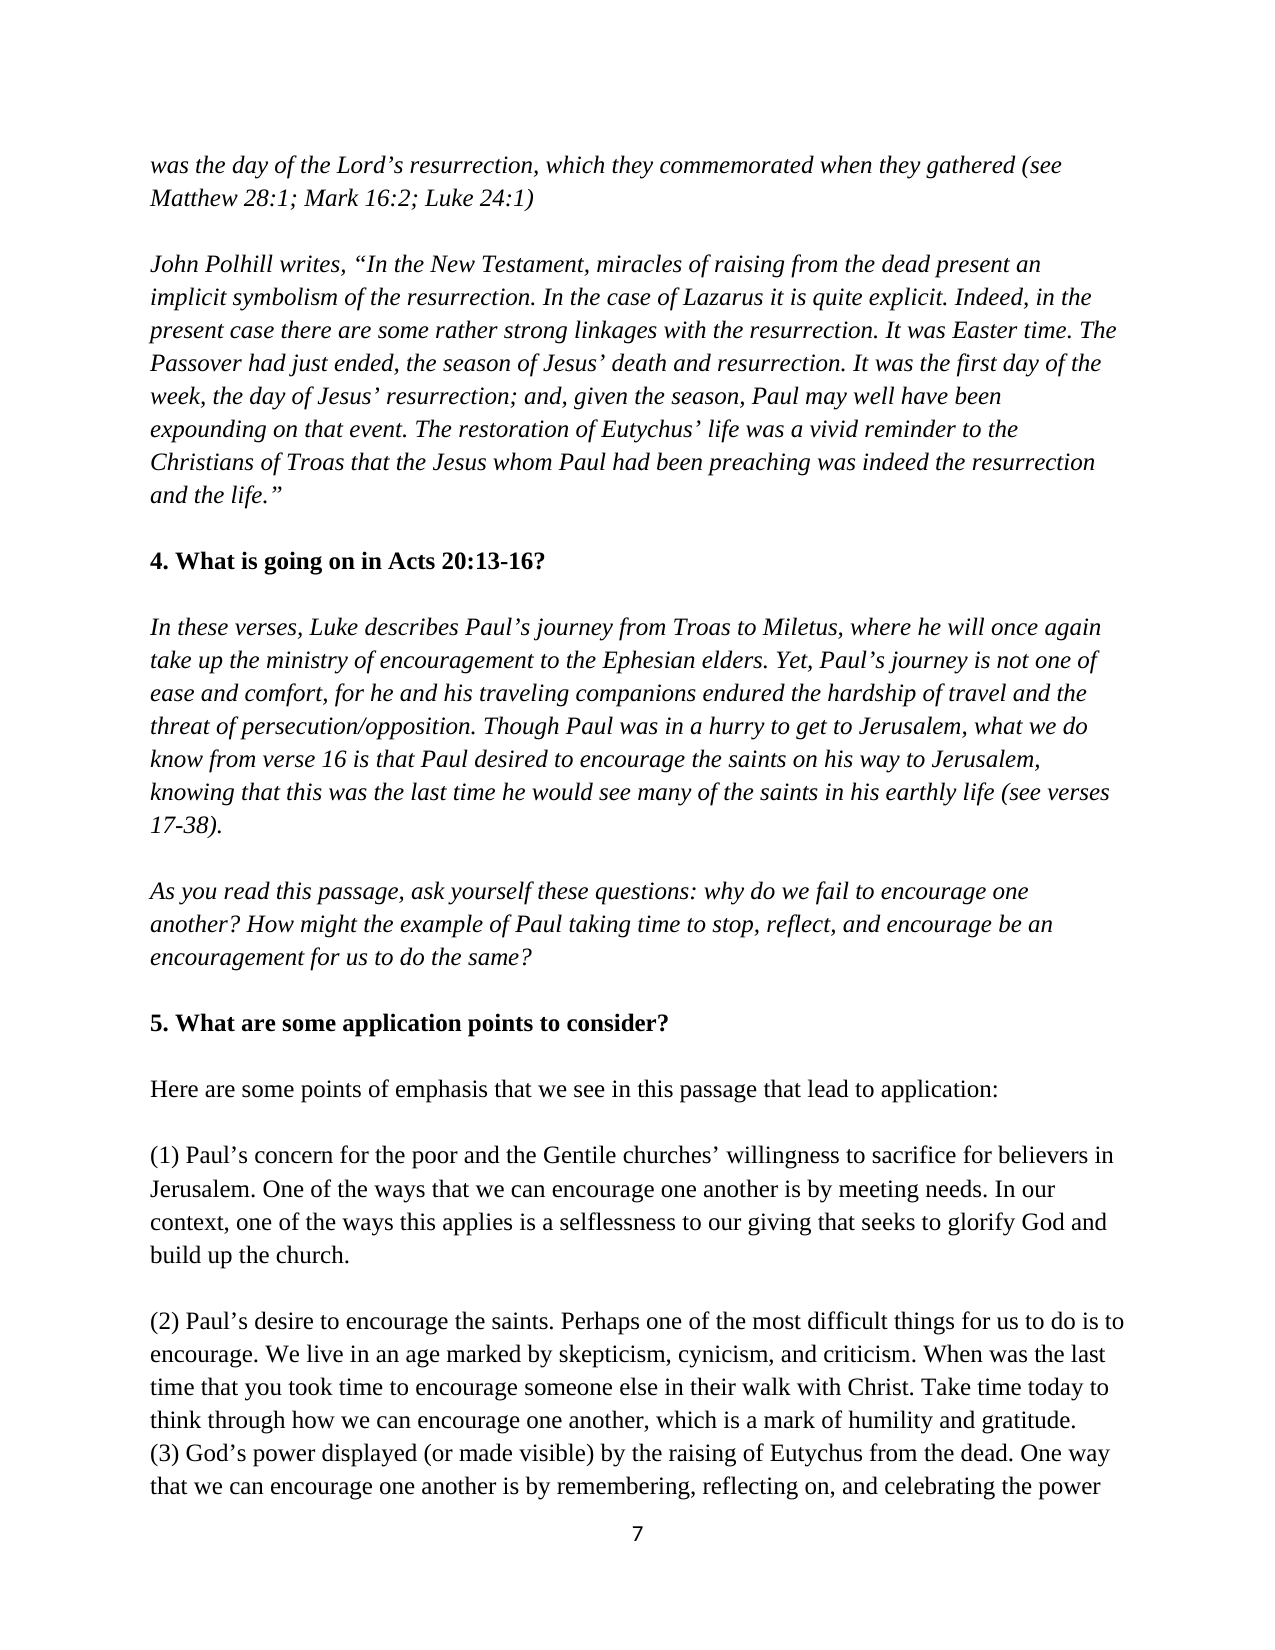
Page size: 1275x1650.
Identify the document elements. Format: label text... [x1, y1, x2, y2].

text (1) Paul’s concern for the poor and the Gentile churches’ willingness to sacrifice for believers in Jerusalem. One of the ways that we can encourage one another is by meeting needs. In our context, one of the ways this applies is a selflessness to our giving that seeks to glorify God and build up the church. [150, 1141, 1125, 1268]
text 4. What is going on in Acts 20:13-16? [150, 546, 1125, 575]
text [150, 1438, 1125, 1499]
text As you read this passage, ask yourself these questions: why do we fail to encourage one another? How might the example of Paul taking time to stop, reflect, and encourage be an encouragement for us to do the same? [150, 876, 1125, 971]
text (2) Paul’s desire to encourage the saints. Perhaps one of the most difficult things for us to do is to encourage. We live in an age marked by skepticism, cynicism, and criticism. When was the last time that you took time to encourage someone else in their walk with Christ. Take time today to think through how we can encourage one another, which is a mark of humility and gratitude. [150, 1306, 1125, 1433]
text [150, 150, 1125, 212]
text Here are some points of emphasis that we see in this passage that lead to application: [150, 1074, 1125, 1103]
text In these verses, Luke describes Paul’s journey from Troas to Miletus, where he will once again take up the ministry of encouragement to the Ephesian elders. Yet, Paul’s journey is not one of ease and comfort, for he and his traveling companions endured the hardship of travel and the threat of persecution/opposition. Though Paul was in a hurry to get to Jerusalem, what we do know from verse 16 is that Paul desired to encourage the saints on his way to Jerusalem, knowing that this was the last time he would see many of the saints in his earthly life (see verses 17-38). [150, 612, 1125, 839]
text John Polhill writes, “In the New Testament, miracles of raising from the dead present an implicit symbolism of the resurrection. In the case of Lazarus it is quite explicit. Indeed, in the present case there are some rather strong linkages with the resurrection. It was Easter time. The Passover had just ended, the season of Jesus’ death and resurrection. It was the first day of the week, the day of Jesus’ resurrection; and, given the season, Paul may well have been expounding on that event. The restoration of Eutychus’ life was a vivid reminder to the Christians of Troas that the Jesus whom Paul had been preaching was indeed the resurrection and the life.” [150, 249, 1125, 509]
text 5. What are some application points to consider? [150, 1008, 1125, 1037]
